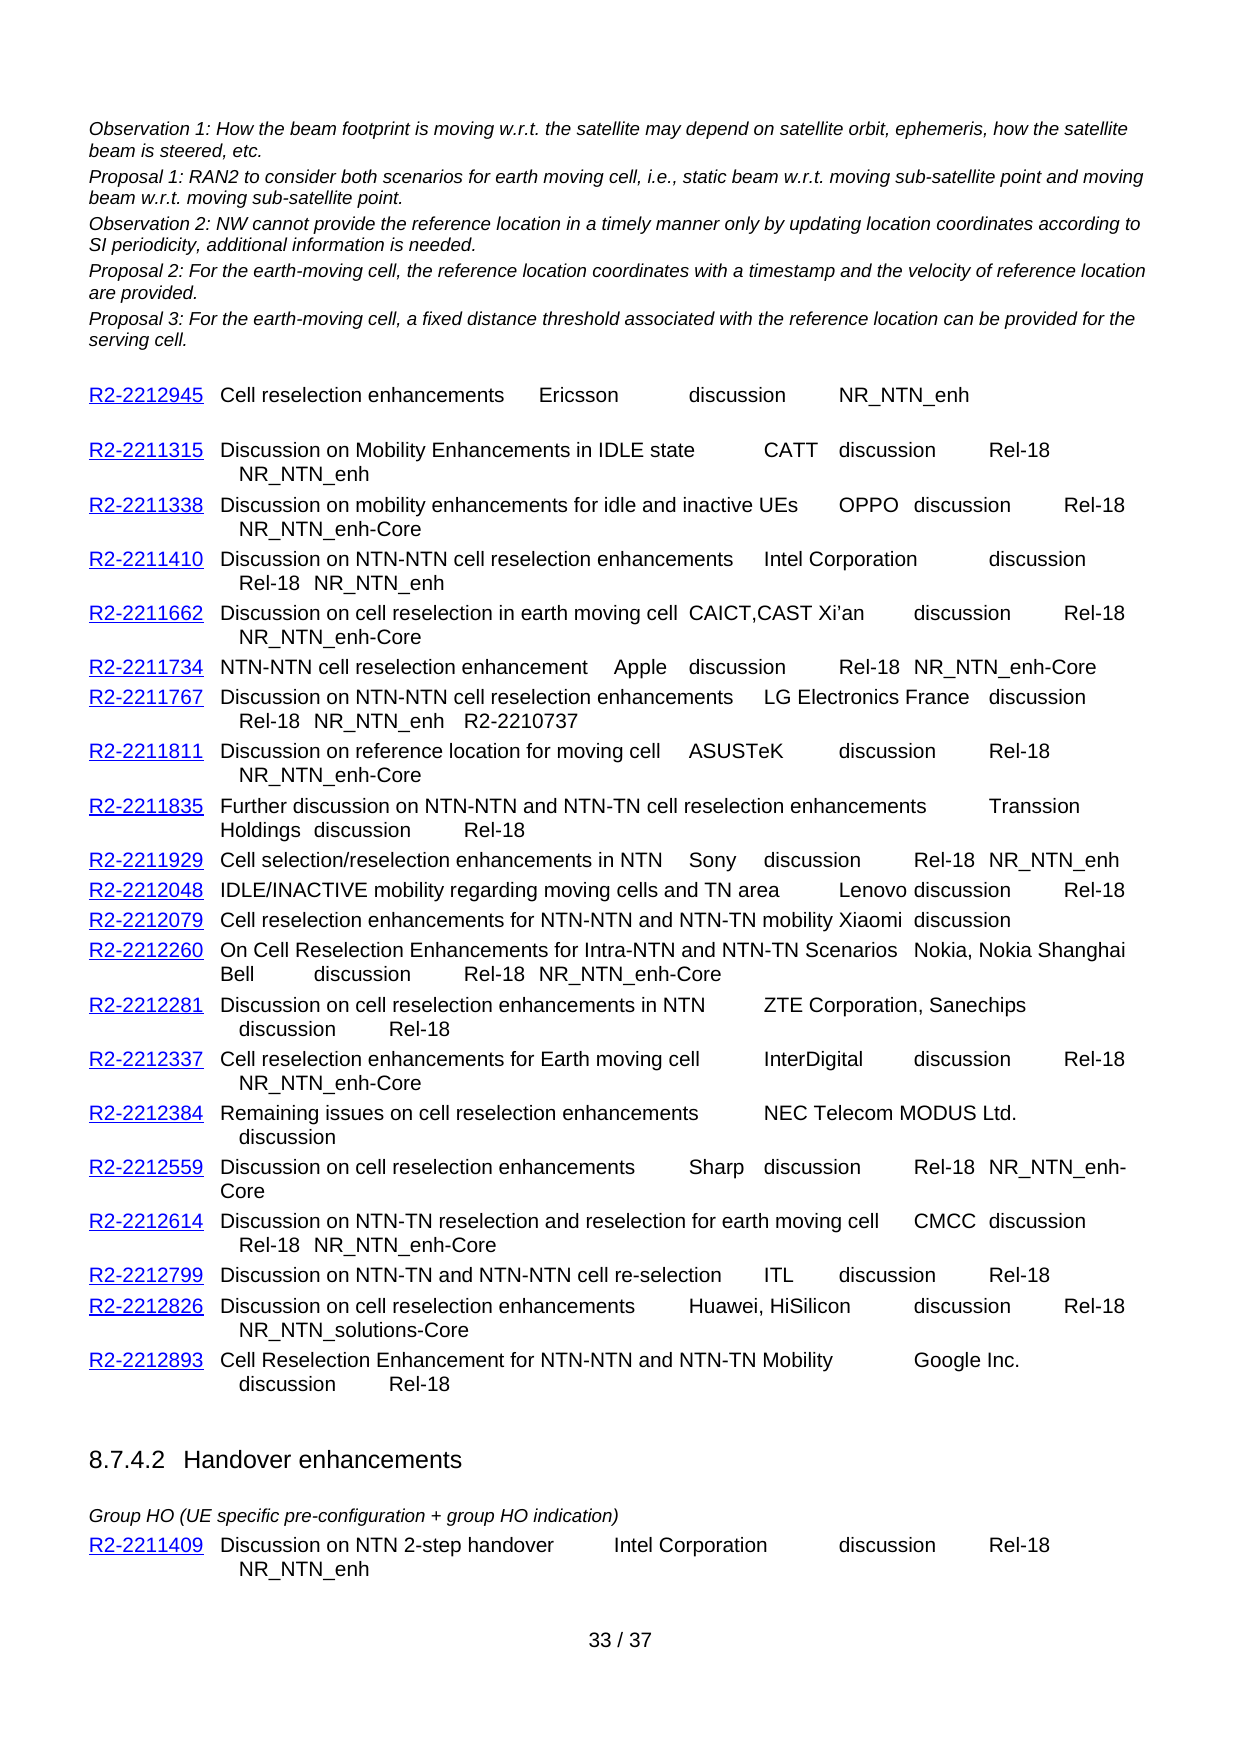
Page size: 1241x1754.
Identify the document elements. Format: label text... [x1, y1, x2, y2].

title R2-2212337 Cell reselection enhancements for Earth moving cell InterDigital discussion Rel-18 NR_NTN_enh-Core [89, 1047, 1152, 1094]
title R2-2212799 Discussion on NTN-TN and NTN-NTN cell re-selection ITL discussion Rel-18 [89, 1263, 1152, 1287]
text Proposal 3: For the earth-moving cell, a fixed distance threshold associated with the reference location can be provided for the serving cell. [89, 307, 1152, 350]
title R2-2212559 Discussion on cell reselection enhancements Sharp discussion Rel-18 NR_NTN_enh-Core [89, 1155, 1152, 1203]
title R2-2212260 On Cell Reselection Enhancements for Intra-NTN and NTN-TN Scenarios Nokia, Nokia Shanghai Bell discussion Rel-18 NR_NTN_enh-Core [89, 938, 1152, 986]
title R2-2212614 Discussion on NTN-TN reselection and reselection for earth moving cell CMCC discussion Rel-18 NR_NTN_enh-Core [89, 1209, 1152, 1257]
title R2-2211315 Discussion on Mobility Enhancements in IDLE state CATT discussion Rel-18 NR_NTN_enh [89, 438, 1152, 486]
text Proposal 2: For the earth-moving cell, the reference location coordinates with a timestamp and the velocity of reference location are provided. [89, 260, 1152, 303]
title R2-2211767 Discussion on NTN-NTN cell reselection enhancements LG Electronics France discussion Rel-18 NR_NTN_enh R2-2210737 [89, 685, 1152, 733]
text Group HO (UE specific pre-configuration + group HO indication) [89, 1505, 1152, 1527]
title R2-2211338 Discussion on mobility enhancements for idle and inactive UEs OPPO discussion Rel-18 NR_NTN_enh-Core [89, 492, 1152, 540]
title R2-2211811 Discussion on reference location for moving cell ASUSTeK discussion Rel-18 NR_NTN_enh-Core [89, 739, 1152, 787]
title R2-2211734 NTN-NTN cell reselection enhancement Apple discussion Rel-18 NR_NTN_enh-Core [89, 655, 1152, 679]
text Observation 2: NW cannot provide the reference location in a timely manner only by updating location coordinates according to SI periodicity, additional information is needed. [89, 213, 1152, 256]
title R2-2212281 Discussion on cell reselection enhancements in NTN ZTE Corporation, Sanechips discussion Rel-18 [89, 992, 1152, 1040]
title R2-2212945 Cell reselection enhancements Ericsson discussion NR_NTN_enh [89, 382, 1152, 406]
title R2-2211662 Discussion on cell reselection in earth moving cell CAICT,CAST Xi’an discussion Rel-18 NR_NTN_enh-Core [89, 601, 1152, 649]
title R2-2212893 Cell Reselection Enhancement for NTN-NTN and NTN-TN Mobility Google Inc. discussion Rel-18 [89, 1348, 1152, 1396]
title R2-2212384 Remaining issues on cell reselection enhancements NEC Telecom MODUS Ltd. discussion [89, 1101, 1152, 1149]
text Observation 1: How the beam footprint is moving w.r.t. the satellite may depend on satellite orbit, ephemeris, how the satellite beam is steered, etc. [89, 118, 1152, 161]
title R2-2211835 Further discussion on NTN-NTN and NTN-TN cell reselection enhancements Transsion Holdings discussion Rel-18 [89, 793, 1152, 841]
title R2-2212079 Cell reselection enhancements for NTN-NTN and NTN-TN mobility Xiaomi discussion [89, 908, 1152, 932]
title R2-2212048 IDLE/INACTIVE mobility regarding moving cells and TN area Lenovo discussion Rel-18 [89, 878, 1152, 902]
title R2-2211410 Discussion on NTN-NTN cell reselection enhancements Intel Corporation discussion Rel-18 NR_NTN_enh [89, 547, 1152, 594]
title R2-2211929 Cell selection/reselection enhancements in NTN Sony discussion Rel-18 NR_NTN_enh [89, 848, 1152, 872]
title R2-2212826 Discussion on cell reselection enhancements Huawei, HiSilicon discussion Rel-18 NR_NTN_solutions-Core [89, 1293, 1152, 1341]
subtitle 8.7.4.2 Handover enhancements [89, 1444, 1152, 1473]
title R2-2211409 Discussion on NTN 2-step handover Intel Corporation discussion Rel-18 NR_NTN_enh [89, 1533, 1152, 1581]
text Proposal 1: RAN2 to consider both scenarios for earth moving cell, i.e., static beam w.r.t. moving sub-satellite point and moving beam w.r.t. moving sub-satellite point. [89, 165, 1152, 208]
